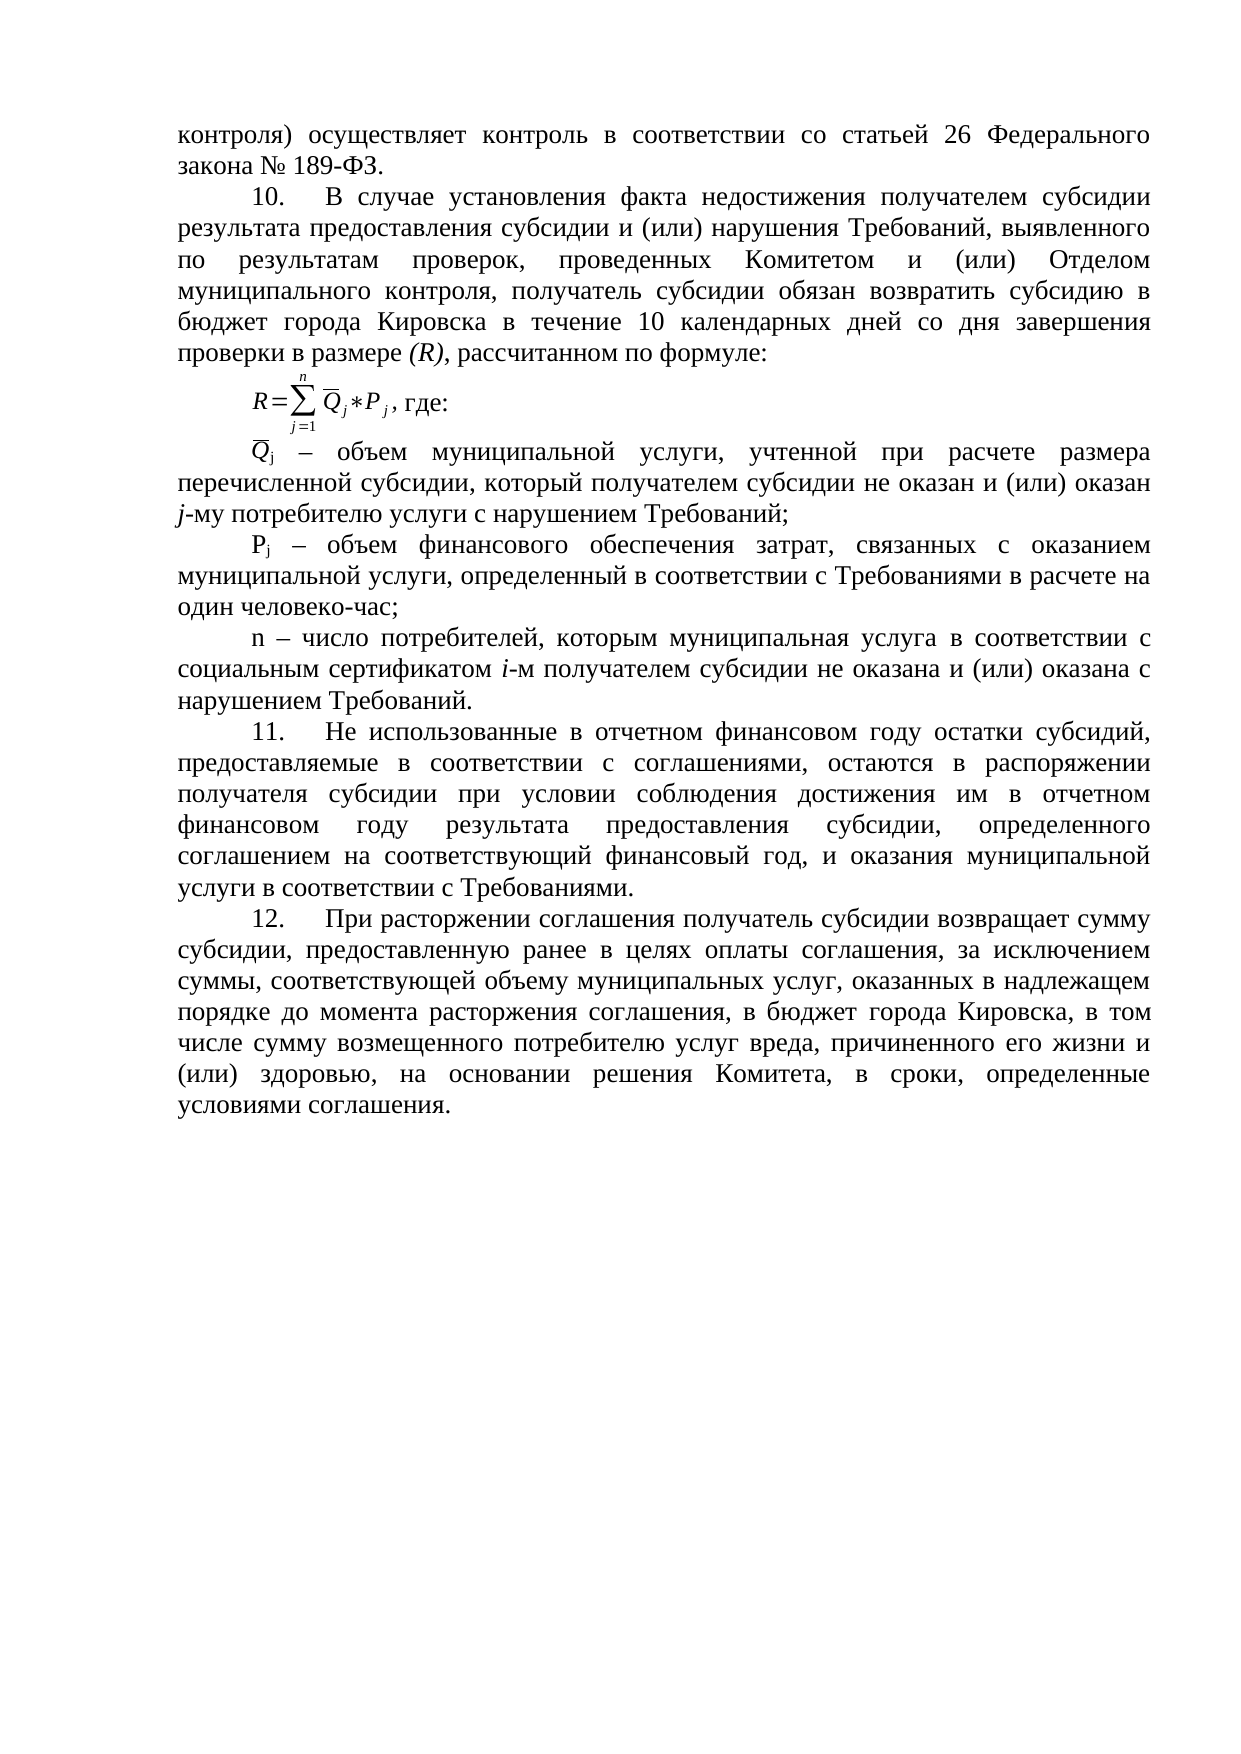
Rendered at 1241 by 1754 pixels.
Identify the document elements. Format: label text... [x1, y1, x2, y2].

list При расторжении соглашения получатель субсидии возвращает сумму субсидии, предоставленную ранее в целях оплаты соглашения, за исключением суммы, соответствующей объему муниципальных услуг, оказанных в надлежащем порядке до момента расторжения соглашения, в бюджет города Кировска, в том числе сумму возмещенного потребителю услуг вреда, причиненного его жизни и (или) здоровью, на основании решения Комитета, в сроки, определенные условиями соглашения. [177, 902, 1152, 1120]
list Не использованные в отчетном финансовом году остатки субсидий, предоставляемые в соответствии с соглашениями, остаются в распоряжении получателя субсидии при условии соблюдения достижения им в отчетном финансовом году результата предоставления субсидии, определенного соглашением на соответствующий финансовый год, и оказания муниципальной услуги в соответствии с Требованиями. [177, 715, 1152, 902]
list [177, 118, 1152, 180]
text n – число потребителей, которым муниципальная услуга в соответствии с социальным сертификатом i-м получателем субсидии не оказана и (или) оказана с нарушением Требований. [177, 621, 1152, 715]
text где: [177, 367, 1152, 434]
text j – объем муниципальной услуги, учтенной при расчете размера перечисленной субсидии, который получателем субсидии не оказан и (или) оказан j-му потребителю услуги с нарушением Требований; [177, 434, 1152, 528]
text Pj – объем финансового обеспечения затрат, связанных с оказанием муниципальной услуги, определенный в соответствии с Требованиями в расчете на один человеко-час; [177, 528, 1152, 621]
list В случае установления факта недостижения получателем субсидии результата предоставления субсидии и (или) нарушения Требований, выявленного по результатам проверок, проведенных Комитетом и (или) Отделом муниципального контроля, получатель субсидии обязан возвратить субсидию в бюджет города Кировска в течение 10 календарных дней со дня завершения проверки в размере (R), рассчитанном по формуле: [177, 180, 1152, 367]
